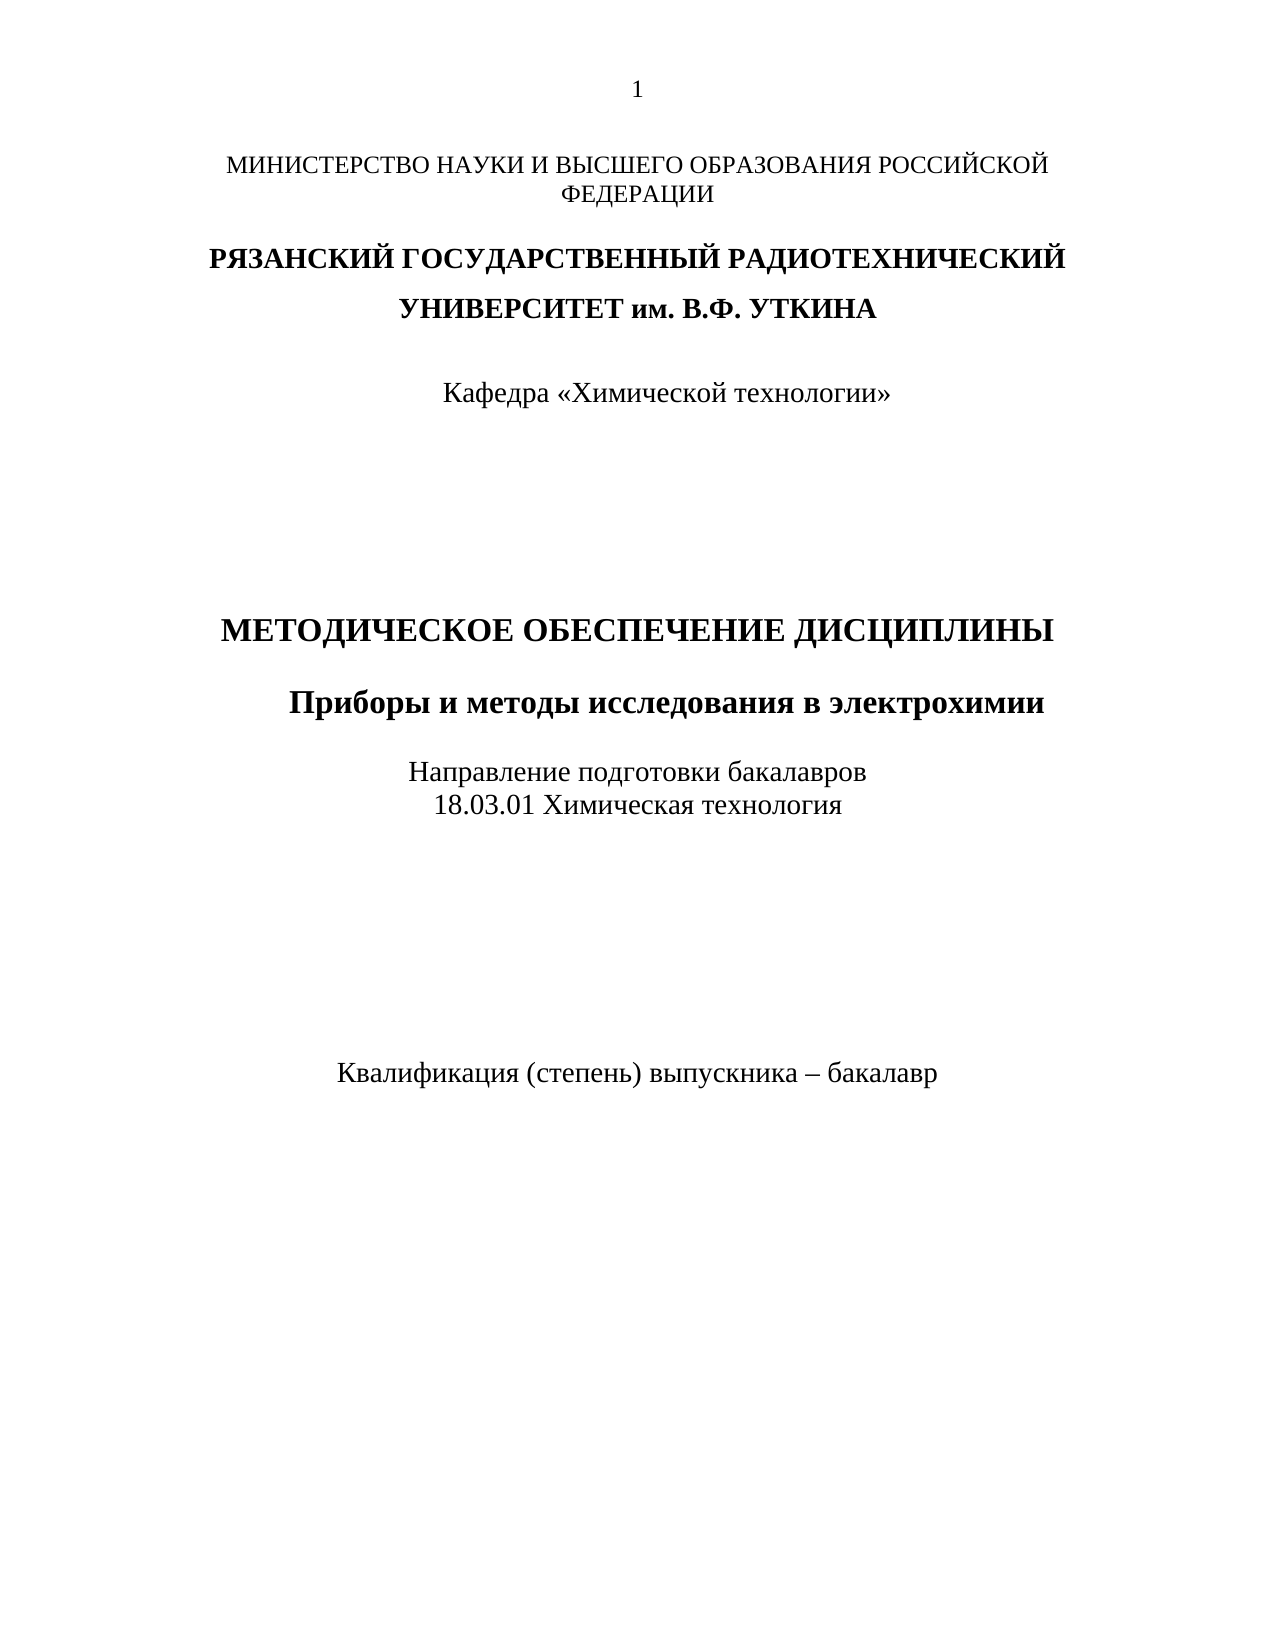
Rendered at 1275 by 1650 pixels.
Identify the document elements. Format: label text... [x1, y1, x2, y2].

text Приборы и методы исследования в электрохимии [150, 682, 1125, 720]
text МЕТОДИЧЕСКОЕ ОБЕСПЕЧЕНИЕ ДИСЦИПЛИНЫ [150, 610, 1125, 648]
text МИНИСТЕРСТВО НАУКИ И ВЫСШЕГО ОБРАЗОВАНИЯ РОССИЙСКОЙ ФЕДЕРАЦИИ [150, 150, 1125, 207]
text Кафедра «Химической технологии» [150, 375, 1125, 409]
text Направление подготовки бакалавров [150, 754, 1125, 787]
text РЯЗАНСКИЙ ГОСУДАРСТВЕННЫЙ РАДИОТЕХНИЧЕСКИЙ УНИВЕРСИТЕТ им. В.Ф. УТКИНА [150, 241, 1125, 325]
text Квалификация (степень) выпускника – бакалавр [150, 1056, 1125, 1089]
text 18.03.01 Химическая технология [150, 787, 1125, 821]
